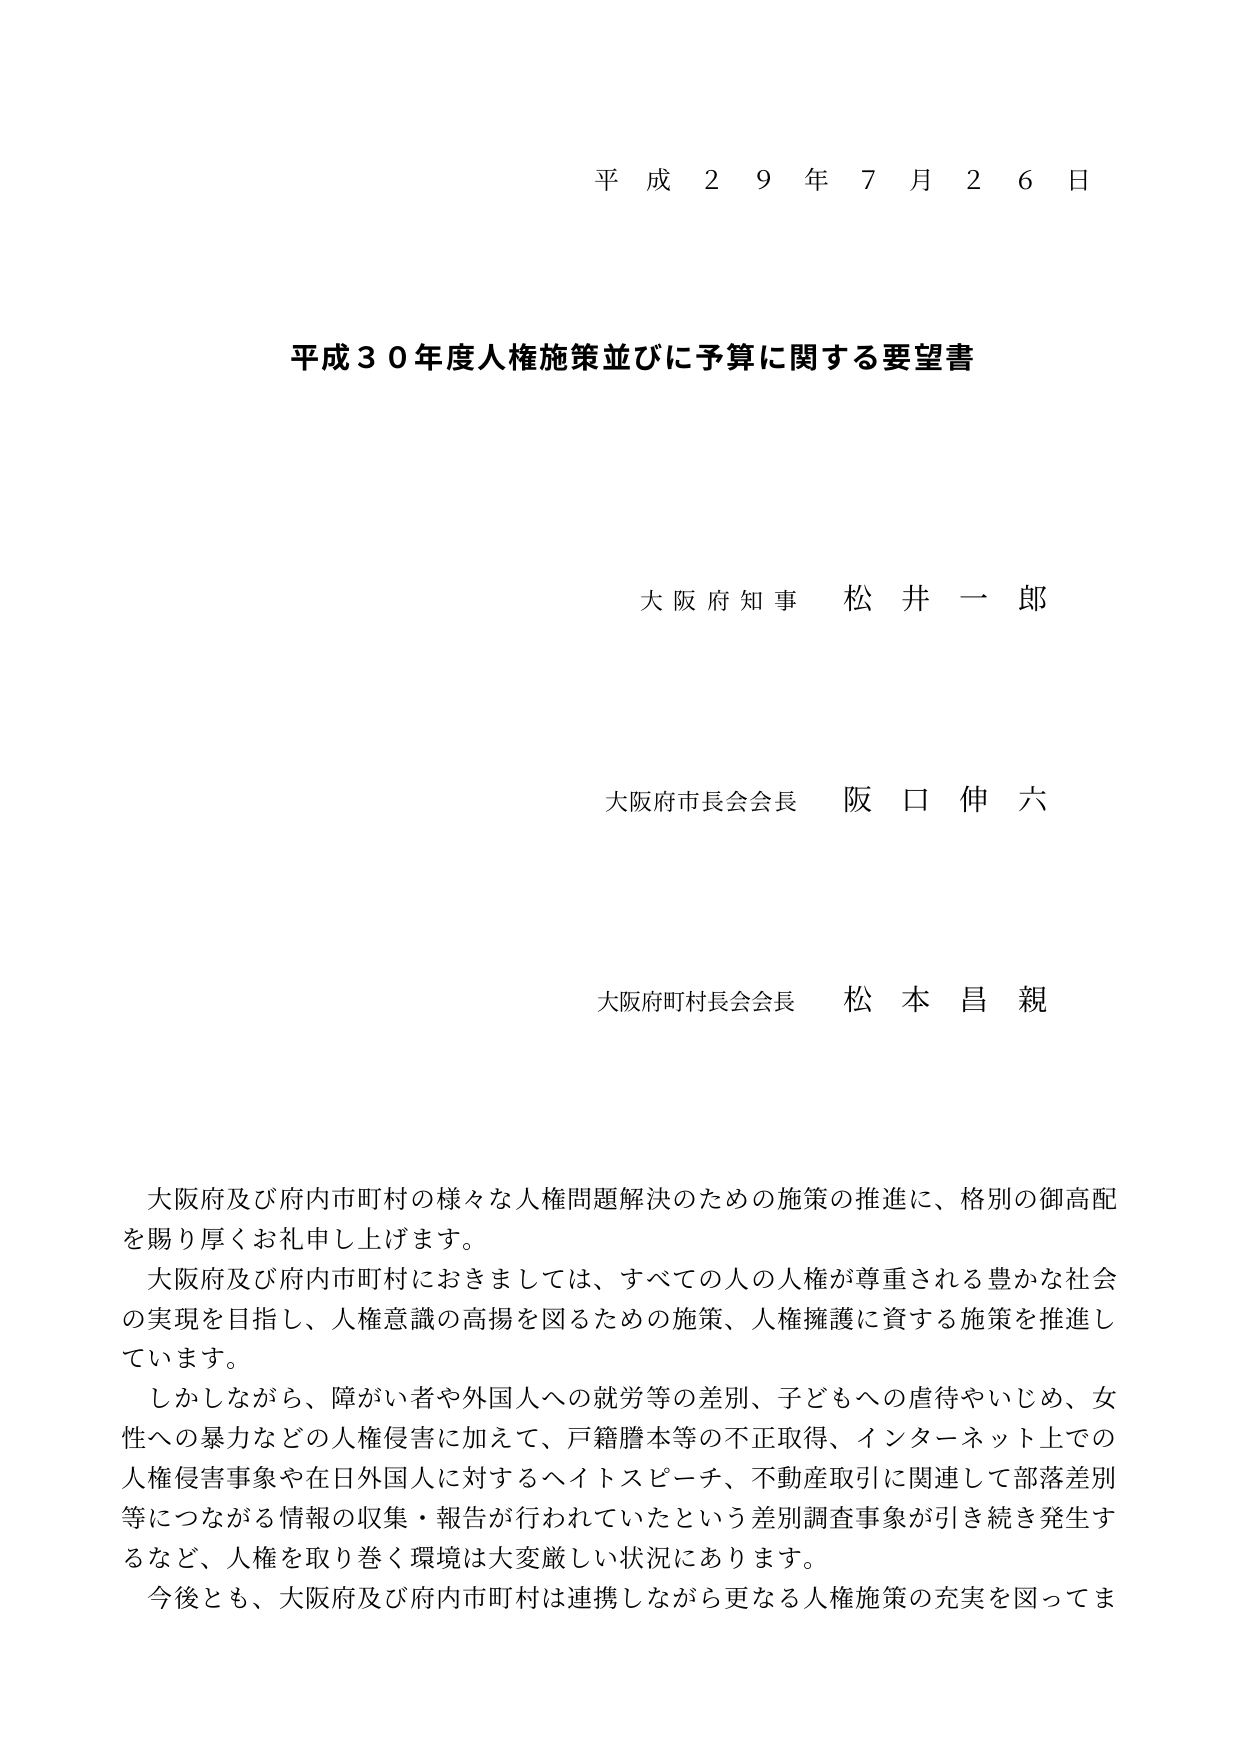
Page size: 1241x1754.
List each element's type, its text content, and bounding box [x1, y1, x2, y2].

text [121, 1577, 1119, 1616]
text 大阪府町村長会会長 松 本 昌 親 [121, 977, 1047, 1019]
text 平成２９年７月２６日 [121, 159, 1119, 199]
text しかしながら、障がい者や外国人への就労等の差別、子どもへの虐待やいじめ、女性への暴力などの人権侵害に加えて、戸籍謄本等の不正取得、インターネット上での人権侵害事象や在日外国人に対するヘイトスピーチ、不動産取引に関連して部落差別等につながる情報の収集・報告が行われていたという差別調査事象が引き続き発生するなど、人権を取り巻く環境は大変厳しい状況にあります。 [121, 1377, 1119, 1577]
text 平成３０年度人権施策並びに予算に関する要望書 [121, 335, 1119, 377]
text 大阪府知事 松 井 一 郎 [121, 576, 1047, 618]
text 大阪府市長会会長 阪 口 伸 六 [121, 776, 1047, 818]
text 大阪府及び府内市町村の様々な人権問題解決のための施策の推進に、格別の御高配を賜り厚くお礼申し上げます。 [121, 1178, 1119, 1257]
text 大阪府及び府内市町村におきましては、すべての人の人権が尊重される豊かな社会の実現を目指し、人権意識の高揚を図るための施策、人権擁護に資する施策を推進しています。 [121, 1257, 1119, 1377]
